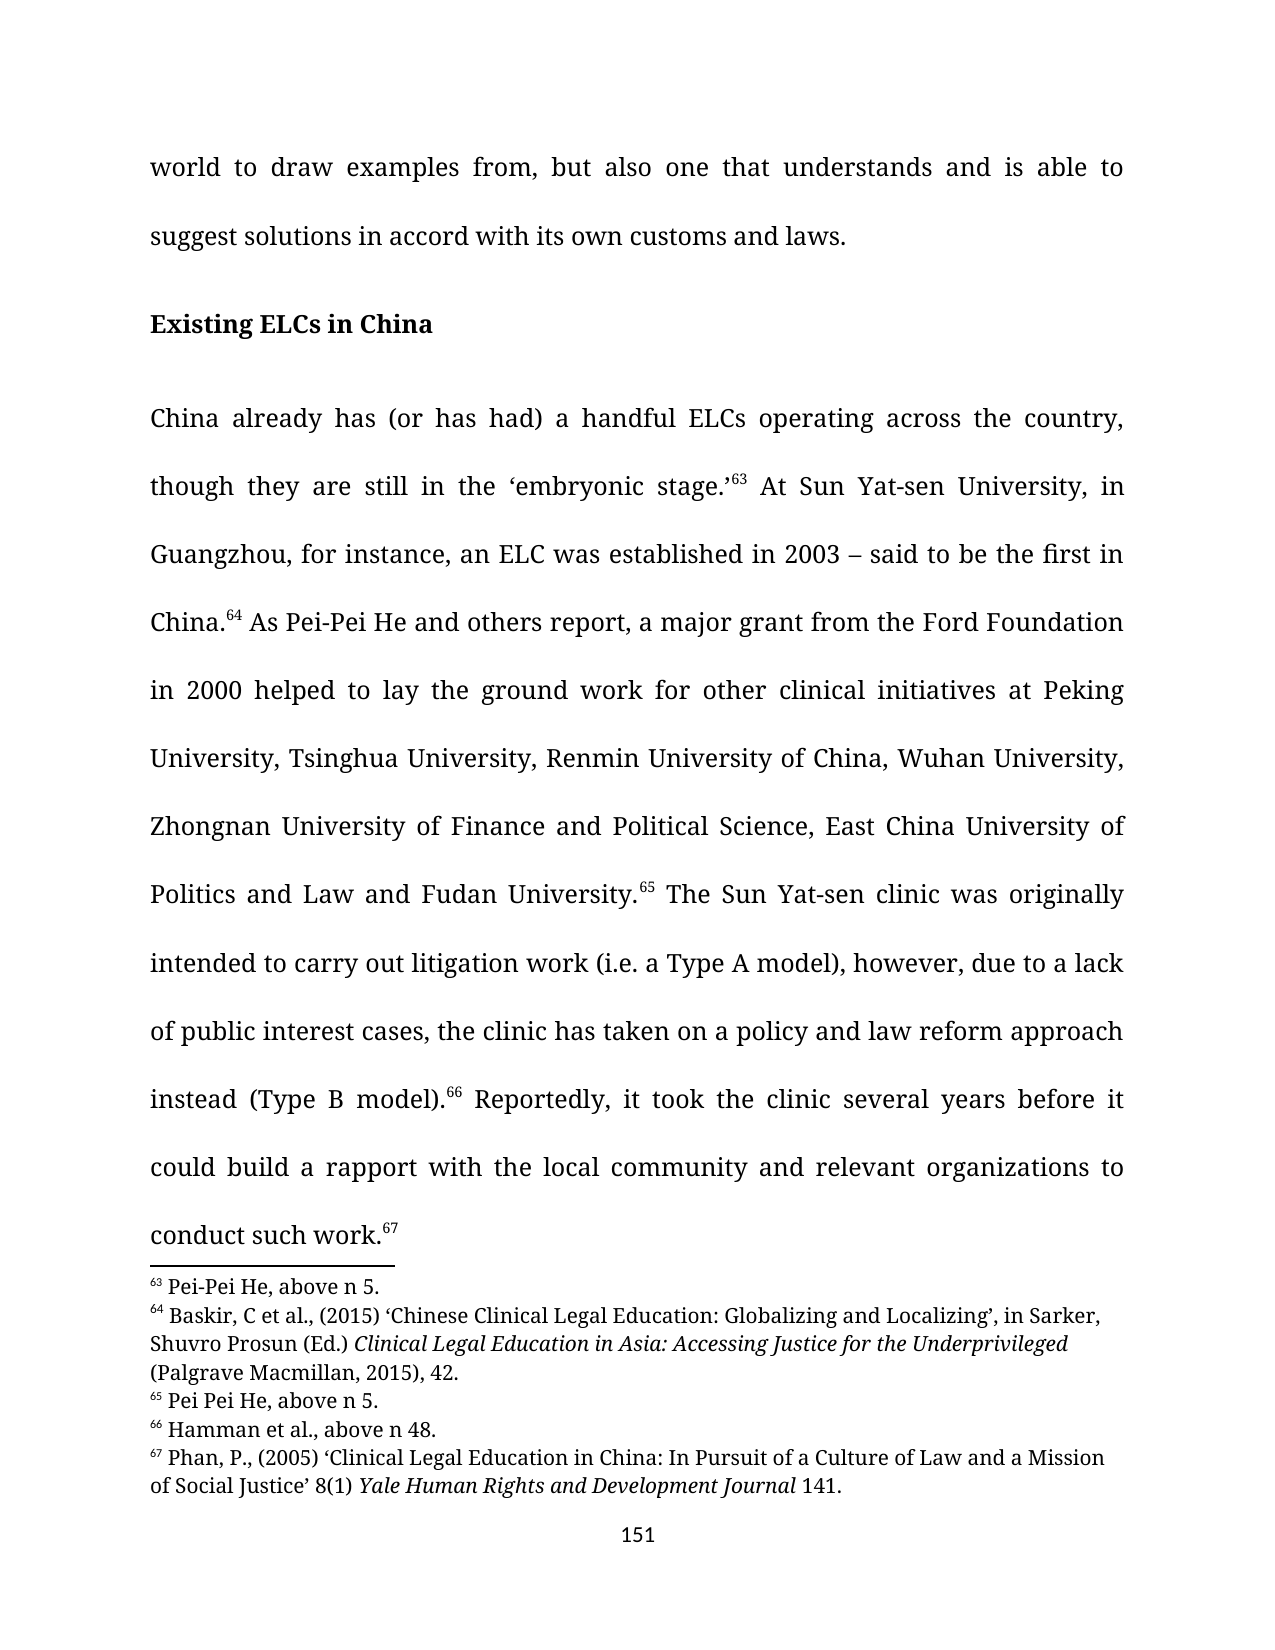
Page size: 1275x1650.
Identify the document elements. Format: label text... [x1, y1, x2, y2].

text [150, 150, 1125, 252]
subtitle Existing ELCs in China [150, 307, 1125, 341]
text China already has (or has had) a handful ELCs operating across the country, though they are still in the ‘embryonic stage.’ At Sun Yat-sen University, in Guangzhou, for instance, an ELC was established in 2003 – said to be the first in China. As Pei-Pei He and others report, a major grant from the Ford Foundation in 2000 helped to lay the ground work for other clinical initiatives at Peking University, Tsinghua University, Renmin University of China, Wuhan University, Zhongnan University of Finance and Political Science, East China University of Politics and Law and Fudan University. The Sun Yat-sen clinic was originally intended to carry out litigation work (i.e. a Type A model), however, due to a lack of public interest cases, the clinic has taken on a policy and law reform approach instead (Type B model). Reportedly, it took the clinic several years before it could build a rapport with the local community and relevant organizations to conduct such work. [150, 400, 1125, 1252]
